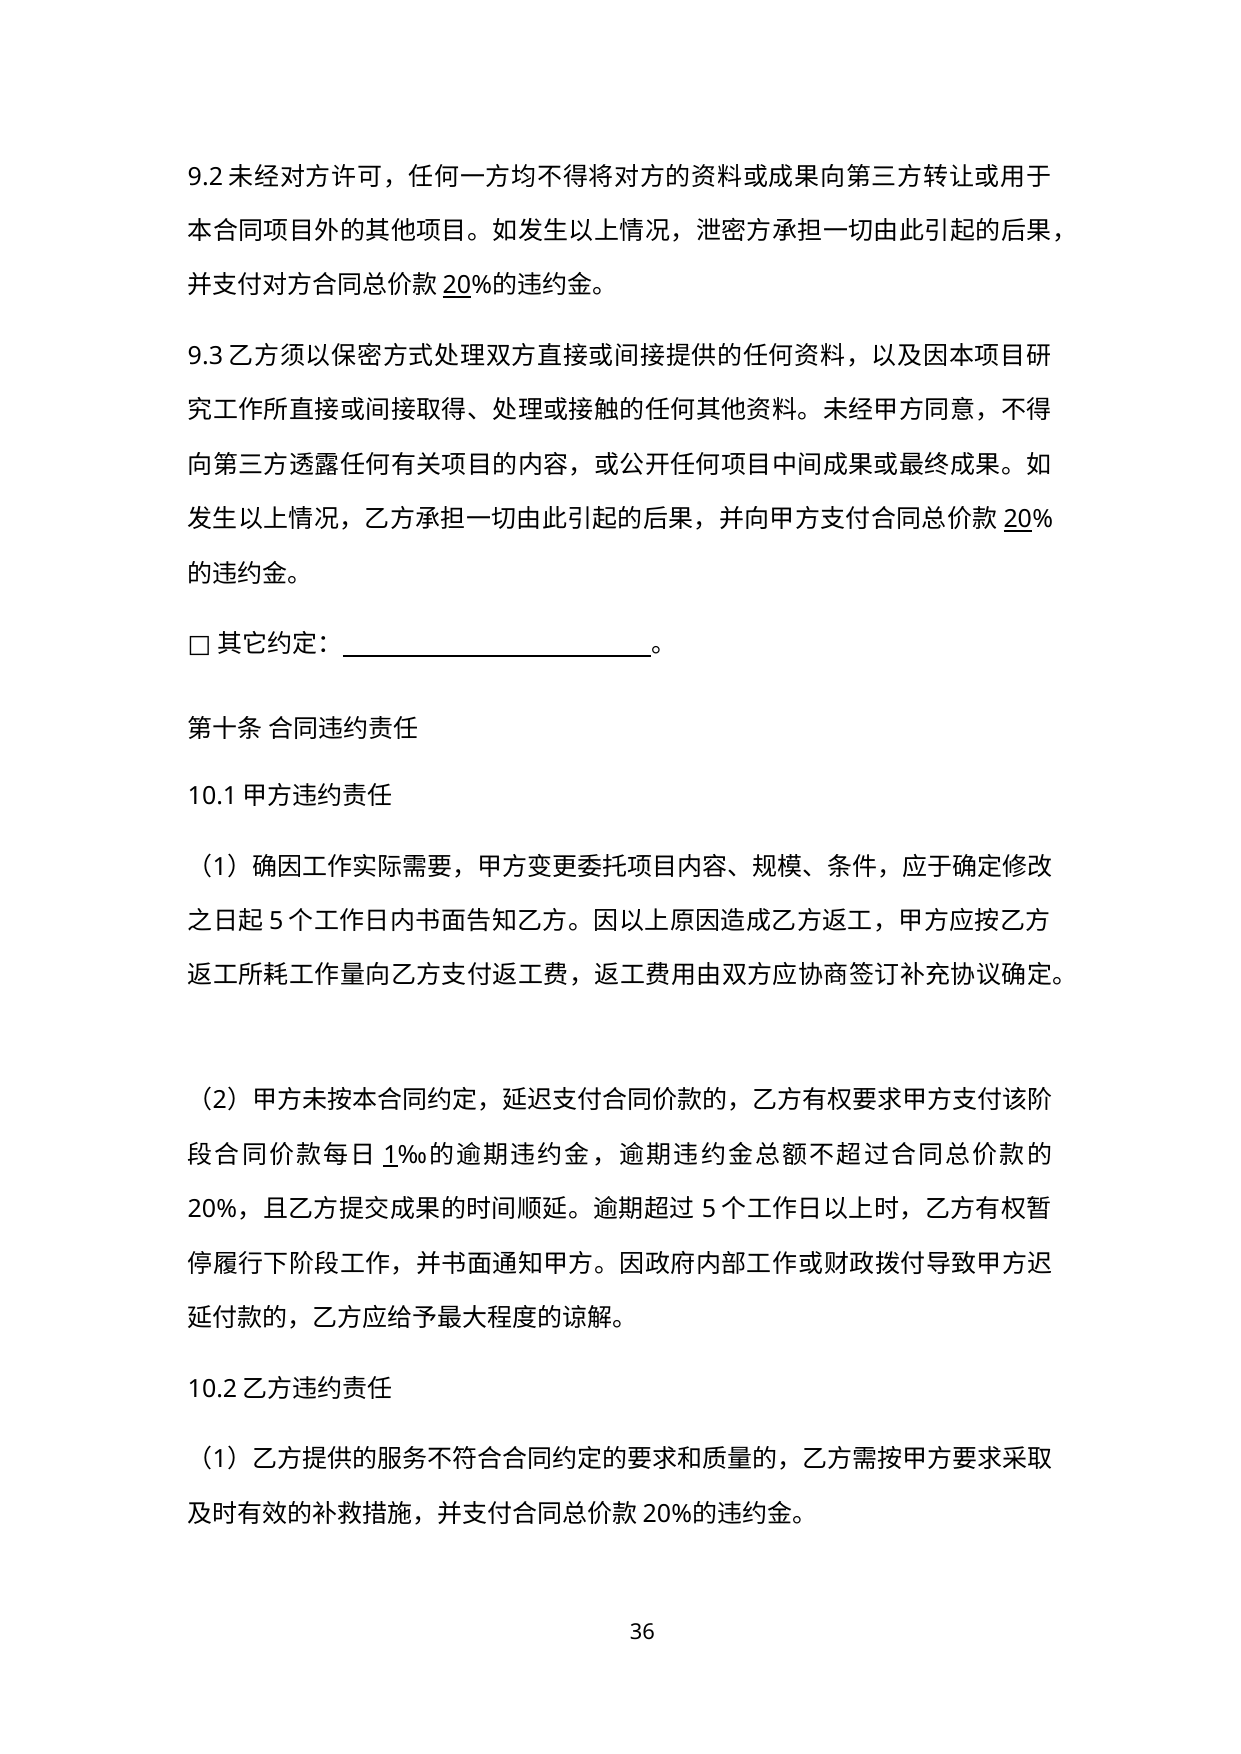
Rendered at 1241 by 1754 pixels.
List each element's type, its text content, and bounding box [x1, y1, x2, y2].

text 10.1甲方违约责任 [187, 776, 1053, 812]
text （2）甲方未按本合同约定，延迟支付合同价款的，乙方有权要求甲方支付该阶段合同价款每日1‰的逾期违约金，逾期违约金总额不超过合同总价款的20%，且乙方提交成果的时间顺延。逾期超过5个工作日以上时，乙方有权暂停履行下阶段工作，并书面通知甲方。因政府内部工作或财政拨付导致甲方迟延付款的，乙方应给予最大程度的谅解。 [187, 1080, 1053, 1334]
list 第十条 合同违约责任 [187, 694, 1053, 759]
text □ 其它约定： 。 [187, 624, 1053, 660]
text （1）乙方提供的服务不符合合同约定的要求和质量的，乙方需按甲方要求采取及时有效的补救措施，并支付合同总价款20%的违约金。 [187, 1439, 1053, 1529]
text 10.2乙方违约责任 [187, 1368, 1053, 1404]
text （1）确因工作实际需要，甲方变更委托项目内容、规模、条件，应于确定修改之日起5个工作日内书面告知乙方。因以上原因造成乙方返工，甲方应按乙方返工所耗工作量向乙方支付返工费，返工费用由双方应协商签订补充协议确定。 [187, 846, 1053, 1046]
text 9.2未经对方许可，任何一方均不得将对方的资料或成果向第三方转让或用于本合同项目外的其他项目。如发生以上情况，泄密方承担一切由此引起的后果，并支付对方合同总价款20%的违约金。 [187, 156, 1053, 301]
text 9.3乙方须以保密方式处理双方直接或间接提供的任何资料，以及因本项目研究工作所直接或间接取得、处理或接触的任何其他资料。未经甲方同意，不得向第三方透露任何有关项目的内容，或公开任何项目中间成果或最终成果。如发生以上情况，乙方承担一切由此引起的后果，并向甲方支付合同总价款20%的违约金。 [187, 336, 1053, 589]
